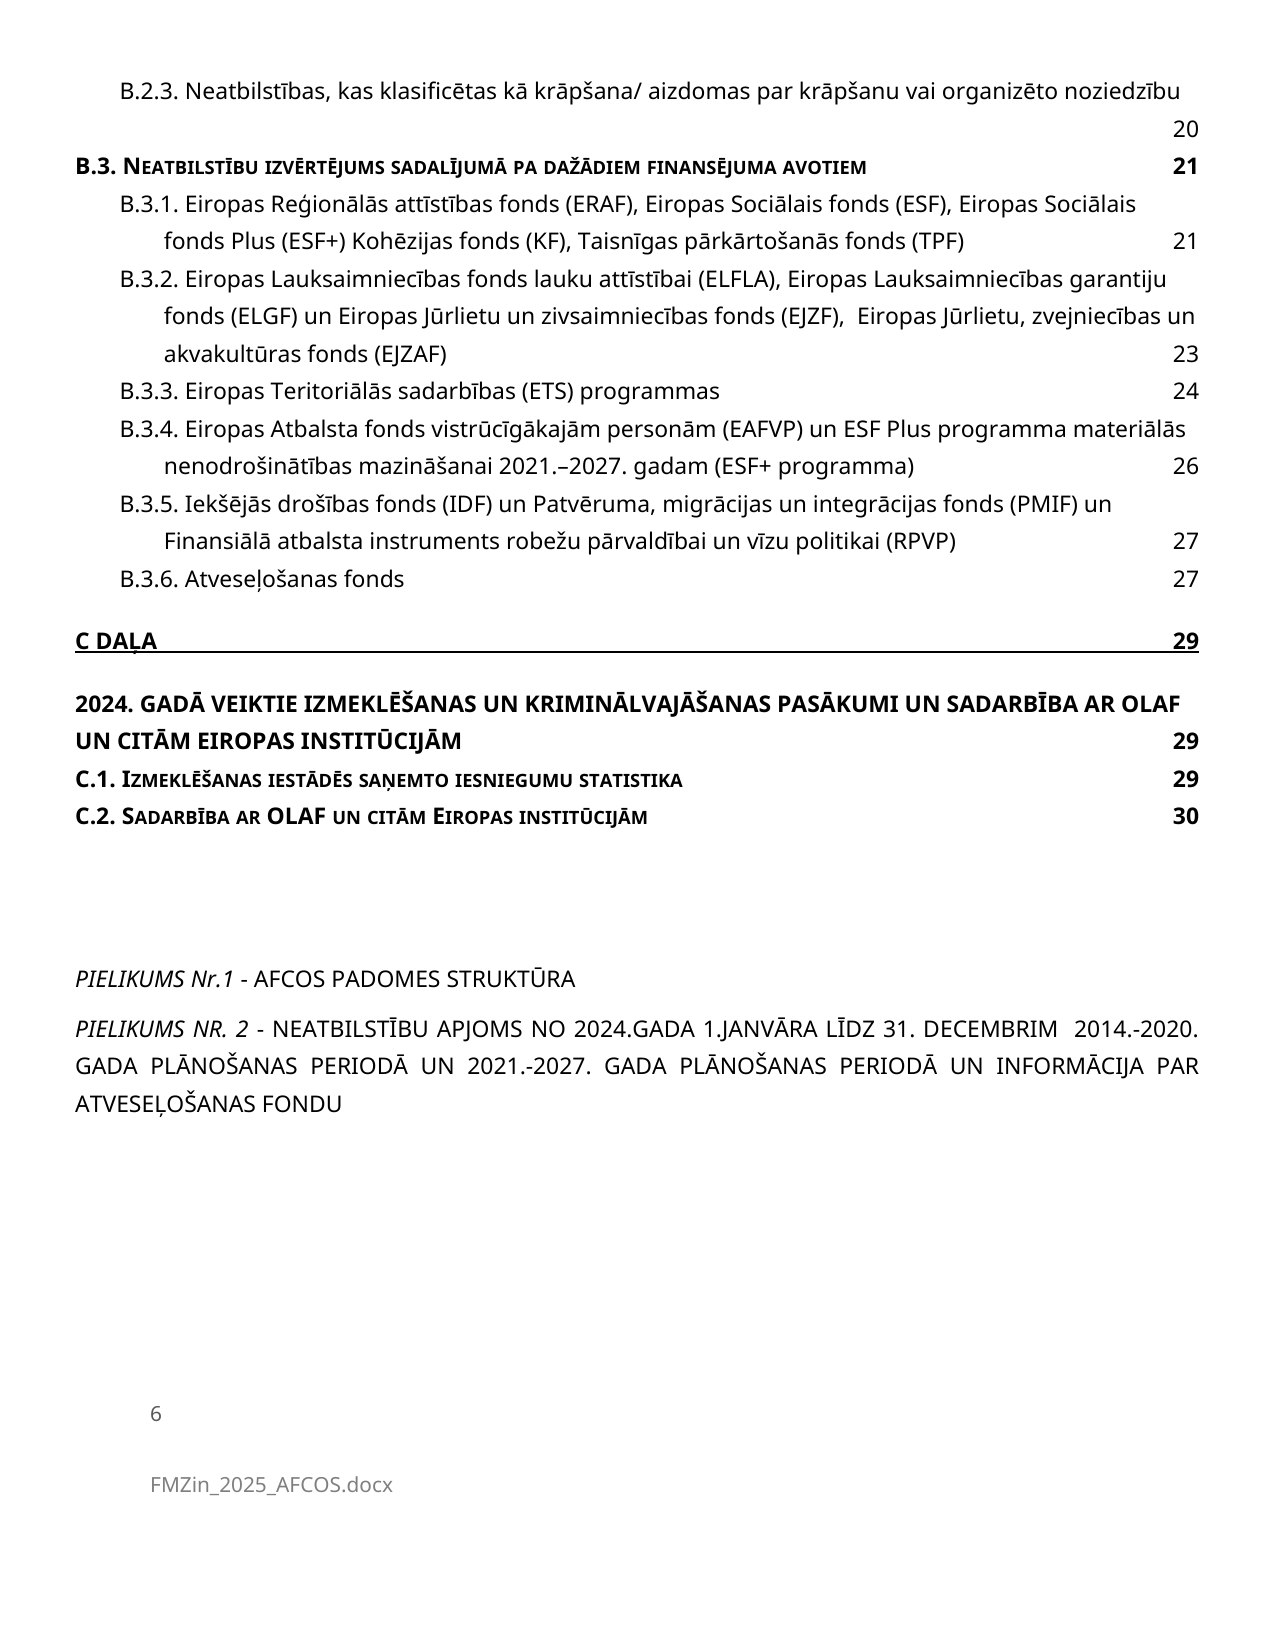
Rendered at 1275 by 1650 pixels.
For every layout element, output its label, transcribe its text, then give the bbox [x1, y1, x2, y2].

text PIELIKUMS Nr.1 - AFCOS PADOMES STRUKTŪRA [75, 962, 1200, 994]
text PIELIKUMS NR. 2 - NEATBILSTĪBU APJOMS NO 2024.GADA 1.JANVĀRA LĪDZ 31. DECEMBRIM 2014.-2020. GADA PLĀNOŠANAS PERIODĀ UN 2021.-2027. GADA PLĀNOŠANAS PERIODĀ UN INFORMĀCIJA PAR ATVESEĻOŠANAS FONDU [75, 1012, 1200, 1119]
